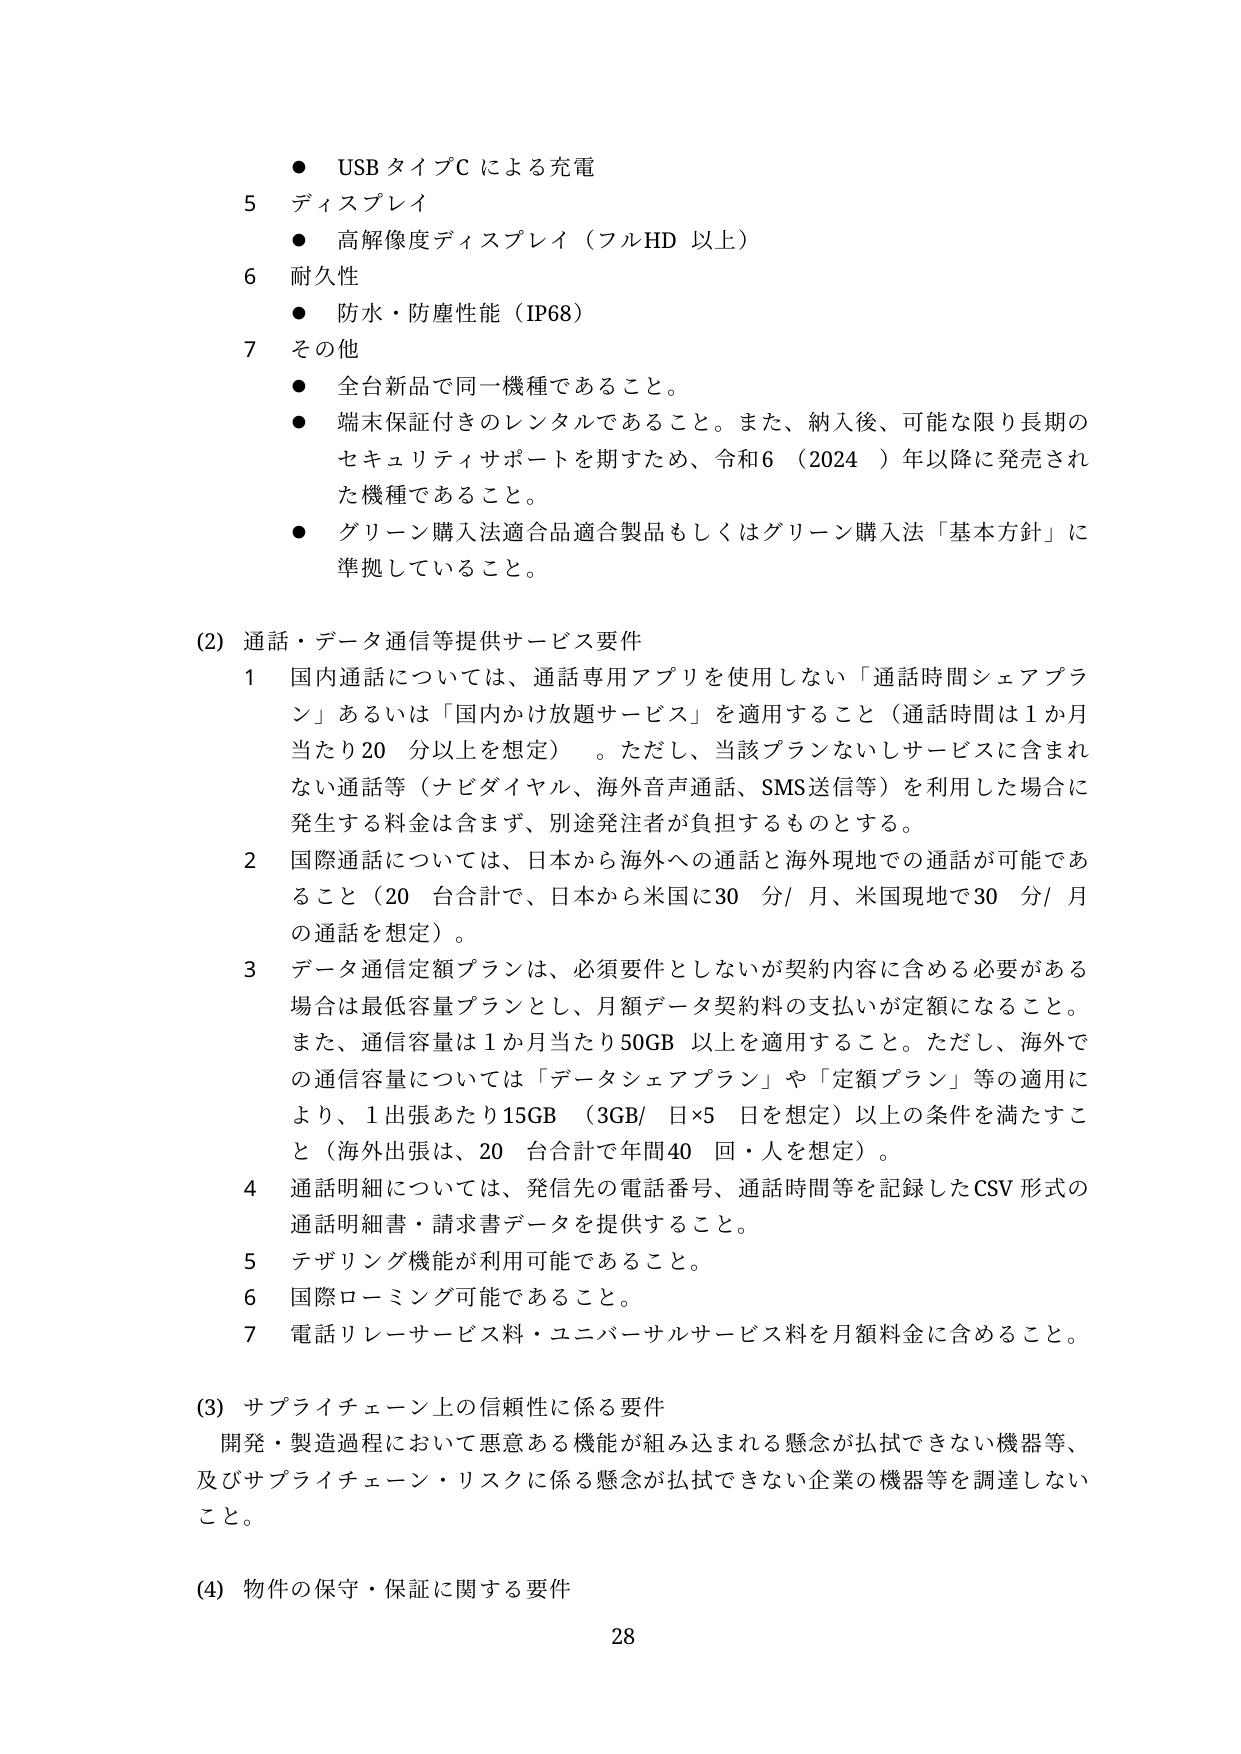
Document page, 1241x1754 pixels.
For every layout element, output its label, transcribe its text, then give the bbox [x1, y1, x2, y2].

list 国内通話については、通話専用アプリを使用しない「通話時間シェアプラン」あるいは「国内かけ放題サービス」を適用すること（通話時間は１か月当たり20分以上を想定） 。ただし、当該プランないしサービスに含まれない通話等（ナビダイヤル、海外音声通話、SMS送信等）を利用した場合に発生する料金は含まず、別途発注者が負担するものとする。 [233, 658, 1091, 841]
list データ通信定額プランは、必須要件としないが契約内容に含める必要がある場合は最低容量プランとし、月額データ契約料の支払いが定額になること。また、通信容量は１か月当たり50GB以上を適用すること。ただし、海外での通信容量については「データシェアプラン」や「定額プラン」等の適用により、１出張あたり15GB（3GB/日×5日を想定）以上の条件を満たすこと（海外出張は、20台合計で年間40回・人を想定）。 [233, 950, 1091, 1169]
list 端末保証付きのレンタルであること。また、納入後、可能な限り長期のセキュリティサポートを期すため、令和6（2024）年以降に発売された機種であること。 [281, 403, 1091, 512]
list USBタイプCによる充電 [281, 148, 1091, 184]
list 全台新品で同一機種であること。 [281, 367, 1091, 403]
text (3)サプライチェーン上の信頼性に係る要件 [173, 1387, 1091, 1424]
list ディスプレイ [237, 184, 1091, 221]
list その他 [237, 330, 1091, 367]
list グリーン購入法適合品適合製品もしくはグリーン購入法「基本方針」に準拠していること。 [281, 512, 1091, 585]
list 国際通話については、日本から海外への通話と海外現地での通話が可能であること（20台合計で、日本から米国に30分/月、米国現地で30分/月の通話を想定）。 [233, 841, 1091, 950]
list テザリング機能が利用可能であること。 [233, 1242, 1091, 1278]
text (4)物件の保守・保証に関する要件 [149, 1570, 1091, 1606]
text (2)通話・データ通信等提供サービス要件 [173, 622, 1091, 658]
list 電話リレーサービス料・ユニバーサルサービス料を月額料金に含めること。 [233, 1314, 1091, 1351]
list 高解像度ディスプレイ（フルHD以上） [281, 221, 1091, 257]
list 耐久性 [237, 257, 1091, 294]
list 通話明細については、発信先の電話番号、通話時間等を記録したCSV形式の通話明細書・請求書データを提供すること。 [233, 1169, 1091, 1242]
list 防水・防塵性能（IP68） [281, 294, 1091, 330]
text 開発・製造過程において悪意ある機能が組み込まれる懸念が払拭できない機器等、及びサプライチェーン・リスクに係る懸念が払拭できない企業の機器等を調達しないこと。 [173, 1424, 1091, 1533]
list 国際ローミング可能であること。 [233, 1278, 1091, 1314]
